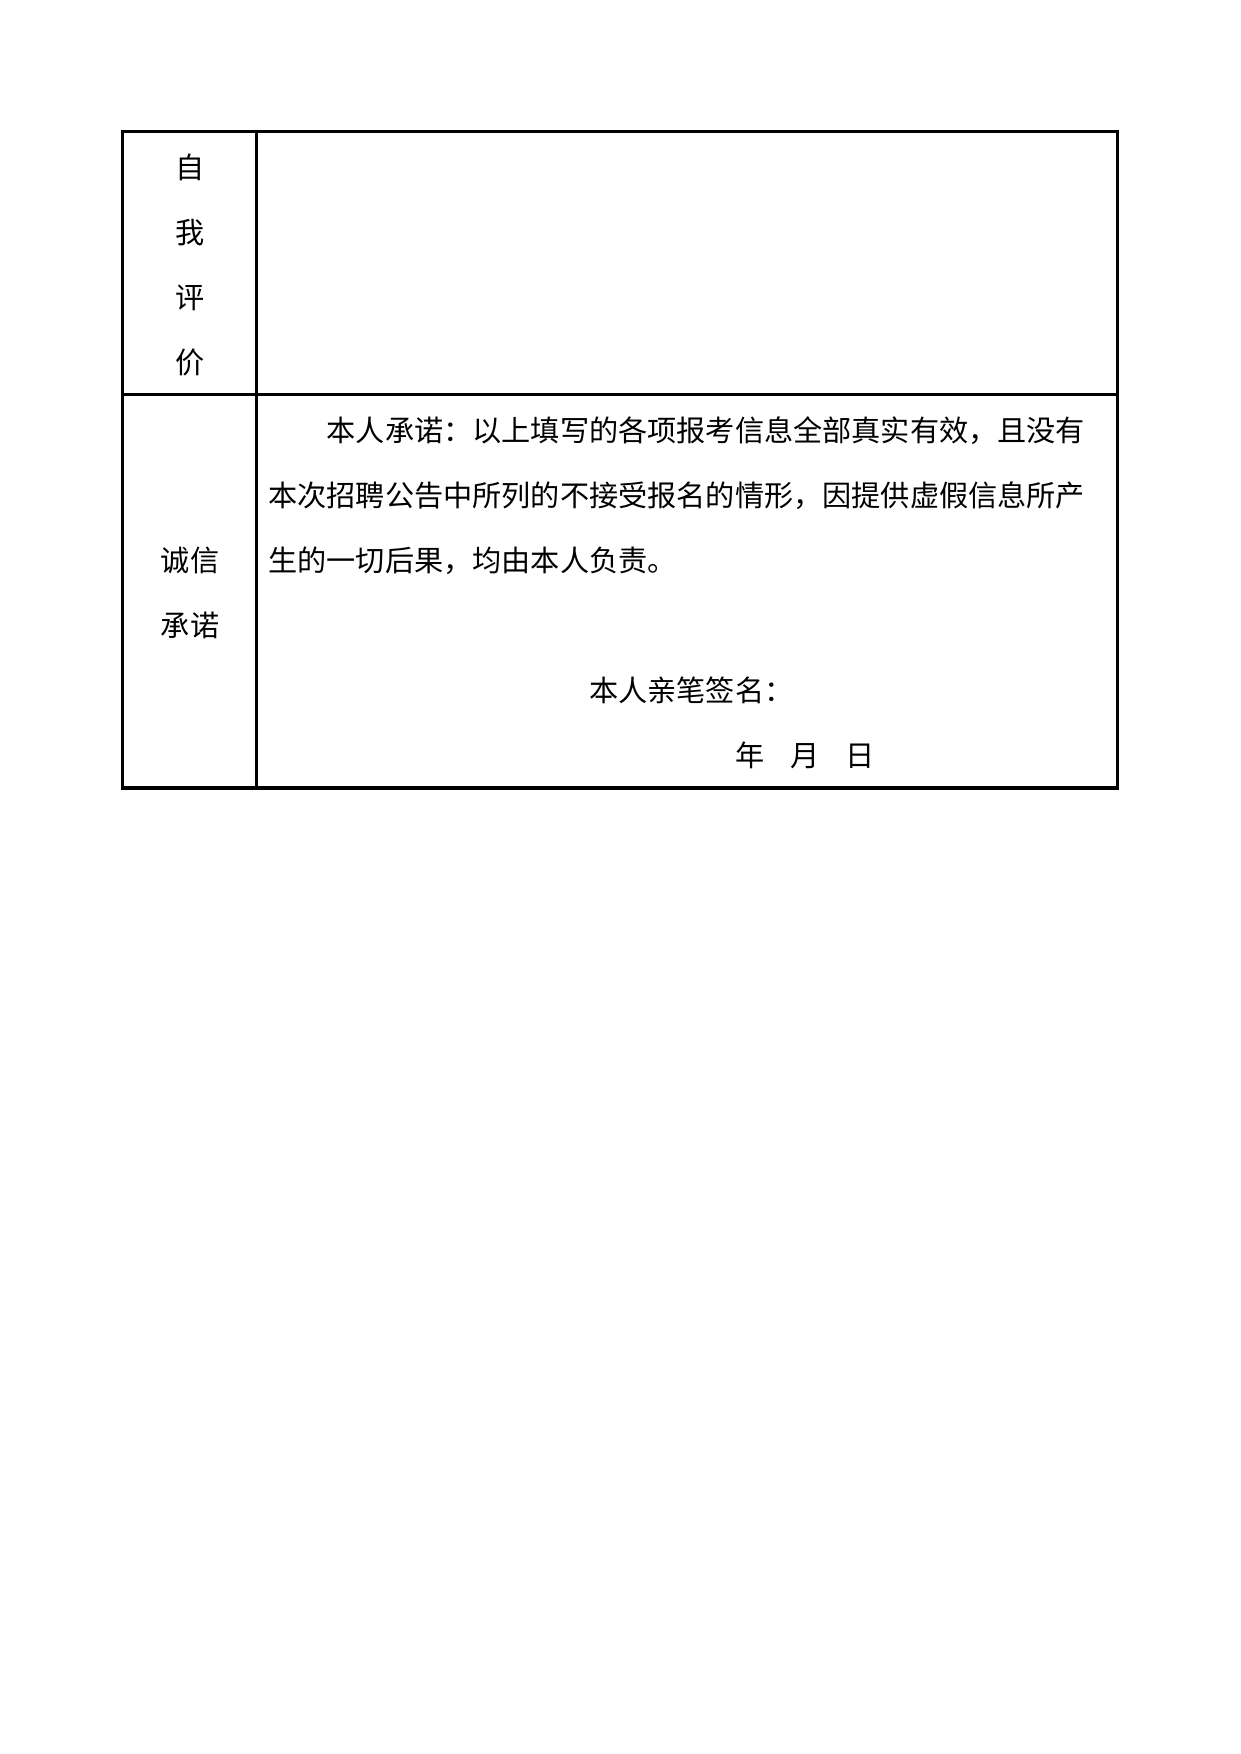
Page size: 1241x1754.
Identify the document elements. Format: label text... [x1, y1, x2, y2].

table_cell 自 我 评 价 [124, 133, 255, 393]
table_cell [258, 133, 1116, 393]
table_cell 本人承诺：以上填写的各项报考信息全部真实有效，且没有本次招聘公告中所列的不接受报名的情形，因提供虚假信息所产生的一切后果，均由本人负责。 本人亲笔签名： 年 月 日 [258, 396, 1116, 786]
table_cell 诚信 承诺 [124, 396, 255, 786]
